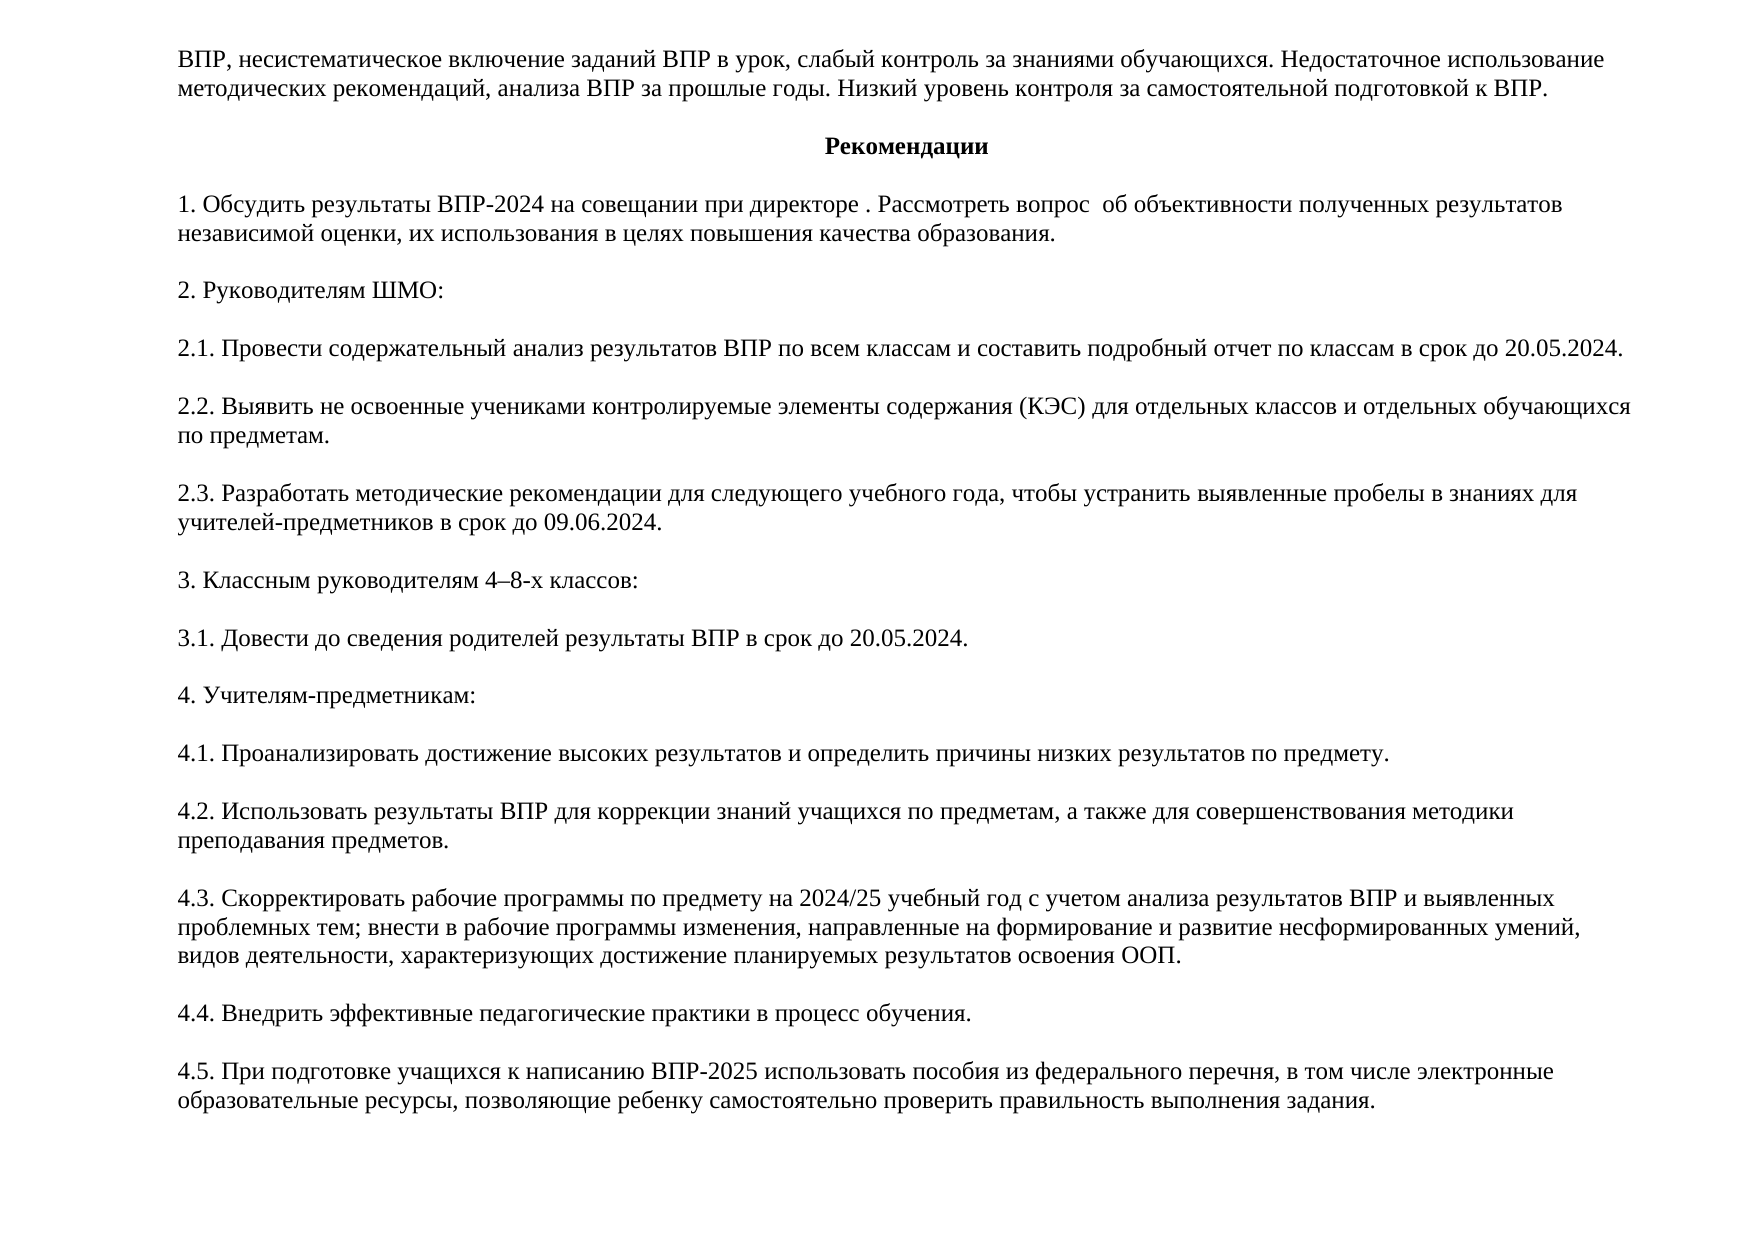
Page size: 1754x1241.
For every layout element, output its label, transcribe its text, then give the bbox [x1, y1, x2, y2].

text 4.2. Использовать результаты ВПР для коррекции знаний учащихся по предметам, а также для совершенствования методики преподавания предметов. [177, 796, 1636, 854]
text 4. Учителям-предметникам: [177, 681, 1636, 709]
text 2.2. Выявить не освоенные учениками контролируемые элементы содержания (КЭС) для отдельных классов и отдельных обучающихся по предметам. [177, 391, 1636, 449]
text 4.3. Скорректировать рабочие программы по предмету на 2024/25 учебный год с учетом анализа результатов ВПР и выявленных проблемных тем; внести в рабочие программы изменения, направленные на формирование и развитие несформированных умений, видов деятельности, характеризующих достижение планируемых результатов освоения ООП. [177, 883, 1636, 969]
text 3. Классным руководителям 4–8-х классов: [177, 565, 1636, 593]
text 2.3. Разработать методические рекомендации для следующего учебного года, чтобы устранить выявленные пробелы в знаниях для учителей-предметников в срок до 09.06.2024. [177, 478, 1636, 536]
text 4.5. При подготовке учащихся к написанию ВПР-2025 использовать пособия из федерального перечня, в том числе электронные образовательные ресурсы, позволяющие ребенку самостоятельно проверить правильность выполнения задания. [177, 1056, 1636, 1114]
text Рекомендации [177, 131, 1636, 160]
text 4.4. Внедрить эффективные педагогические практики в процесс обучения. [177, 998, 1636, 1027]
text 1. Обсудить результаты ВПР-2024 на совещании при директоре . Рассмотреть вопрос об объективности полученных результатов независимой оценки, их использования в целях повышения качества образования. [177, 189, 1636, 246]
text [177, 44, 1636, 102]
text 2. Руководителям ШМО: [177, 276, 1636, 304]
text 3.1. Довести до сведения родителей результаты ВПР в срок до 20.05.2024. [177, 623, 1636, 651]
text 4.1. Проанализировать достижение высоких результатов и определить причины низких результатов по предмету. [177, 738, 1636, 767]
text 2.1. Провести содержательный анализ результатов ВПР по всем классам и составить подробный отчет по классам в срок до 20.05.2024. [177, 333, 1636, 362]
